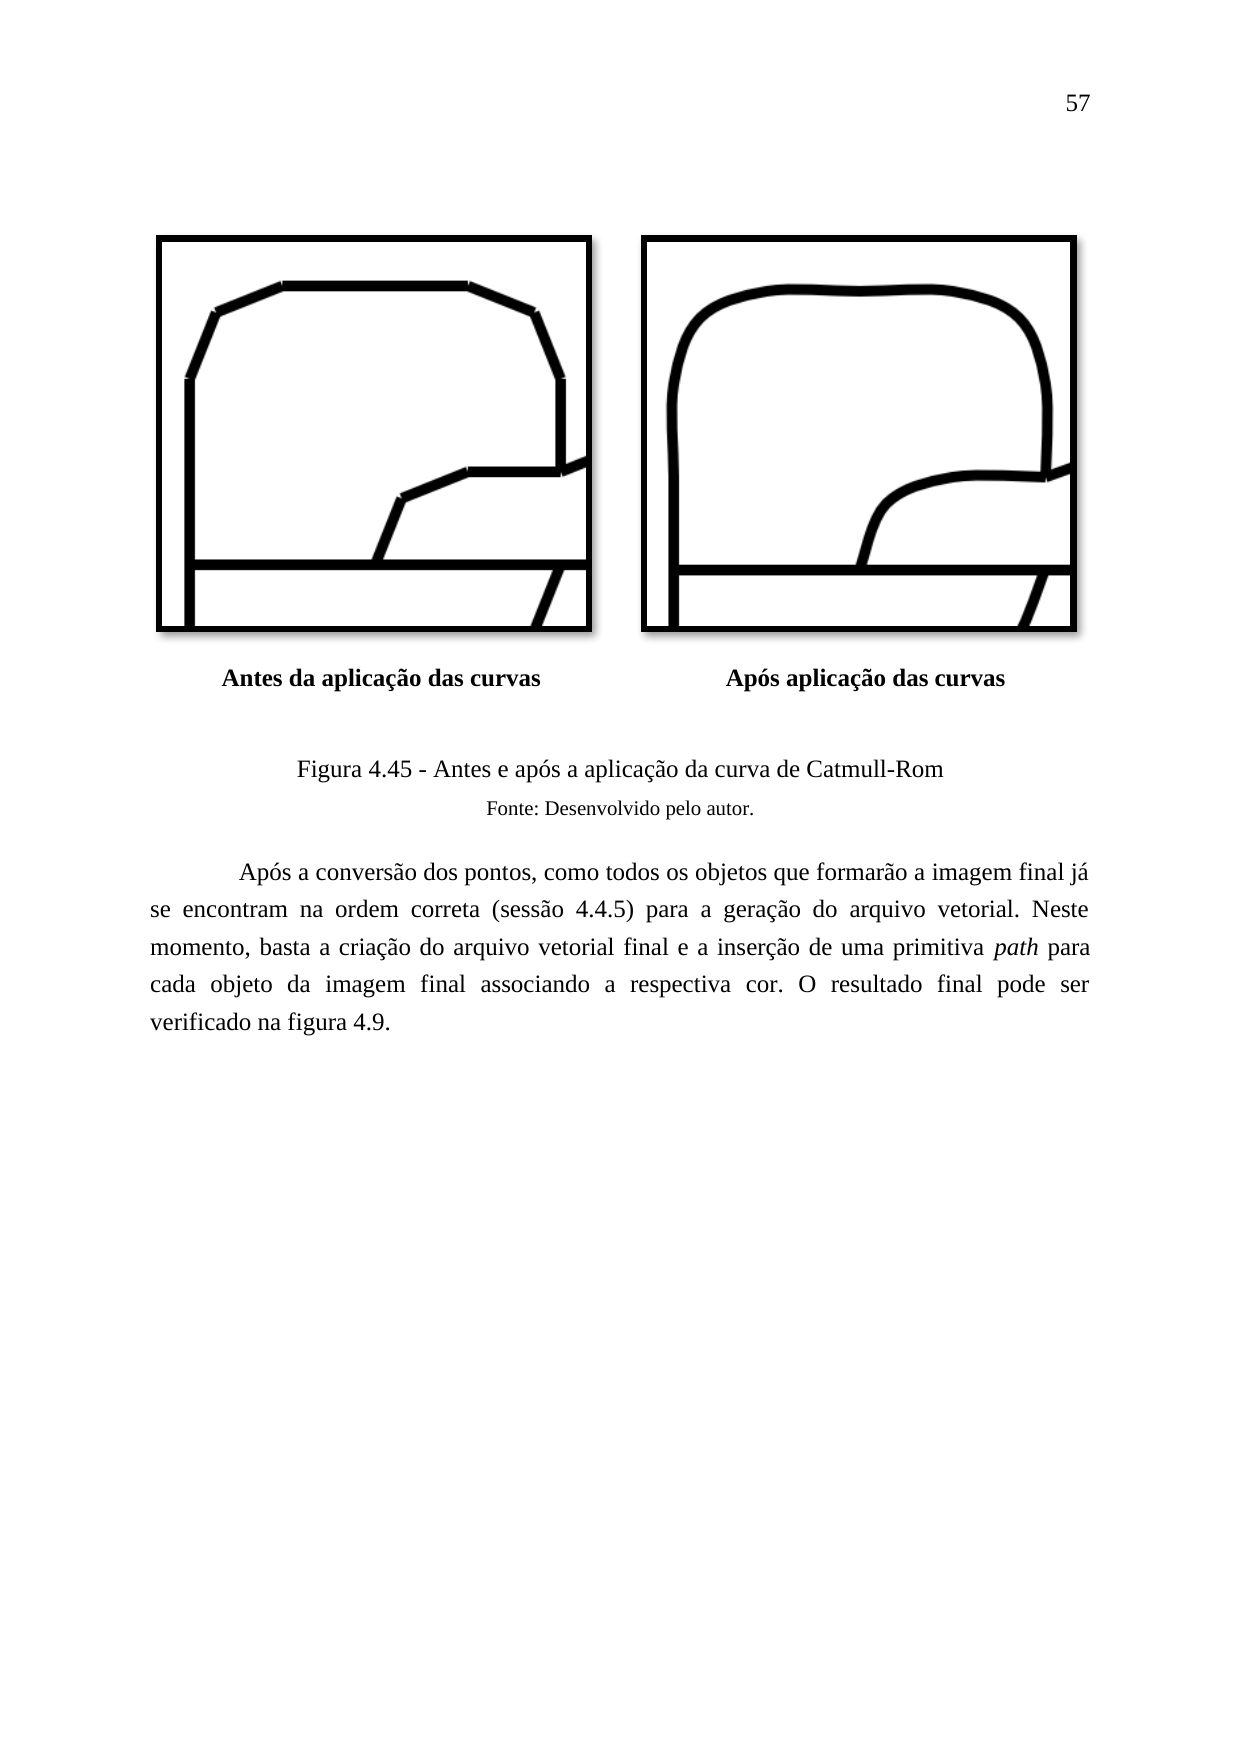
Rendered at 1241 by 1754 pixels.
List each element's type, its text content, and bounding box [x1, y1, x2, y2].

text Após a conversão dos pontos, como todos os objetos que formarão a imagem final já se encontram na ordem correta (sessão 4.4.5) para a geração do arquivo vetorial. Neste momento, basta a criação do arquivo vetorial final e a inserção de uma primitiva path para cada objeto da imagem final associando a respectiva cor. O resultado final pode ser verificado na figura 4.9. [150, 848, 1090, 1036]
picture [162, 242, 586, 626]
table_cell Após aplicação das curvas [623, 654, 1108, 754]
table_header [623, 232, 1108, 654]
table_cell Antes da aplicação das curvas [139, 654, 623, 754]
picture [647, 242, 1070, 626]
text Fonte: Desenvolvido pelo autor. [150, 796, 1090, 819]
table_header [139, 232, 623, 654]
